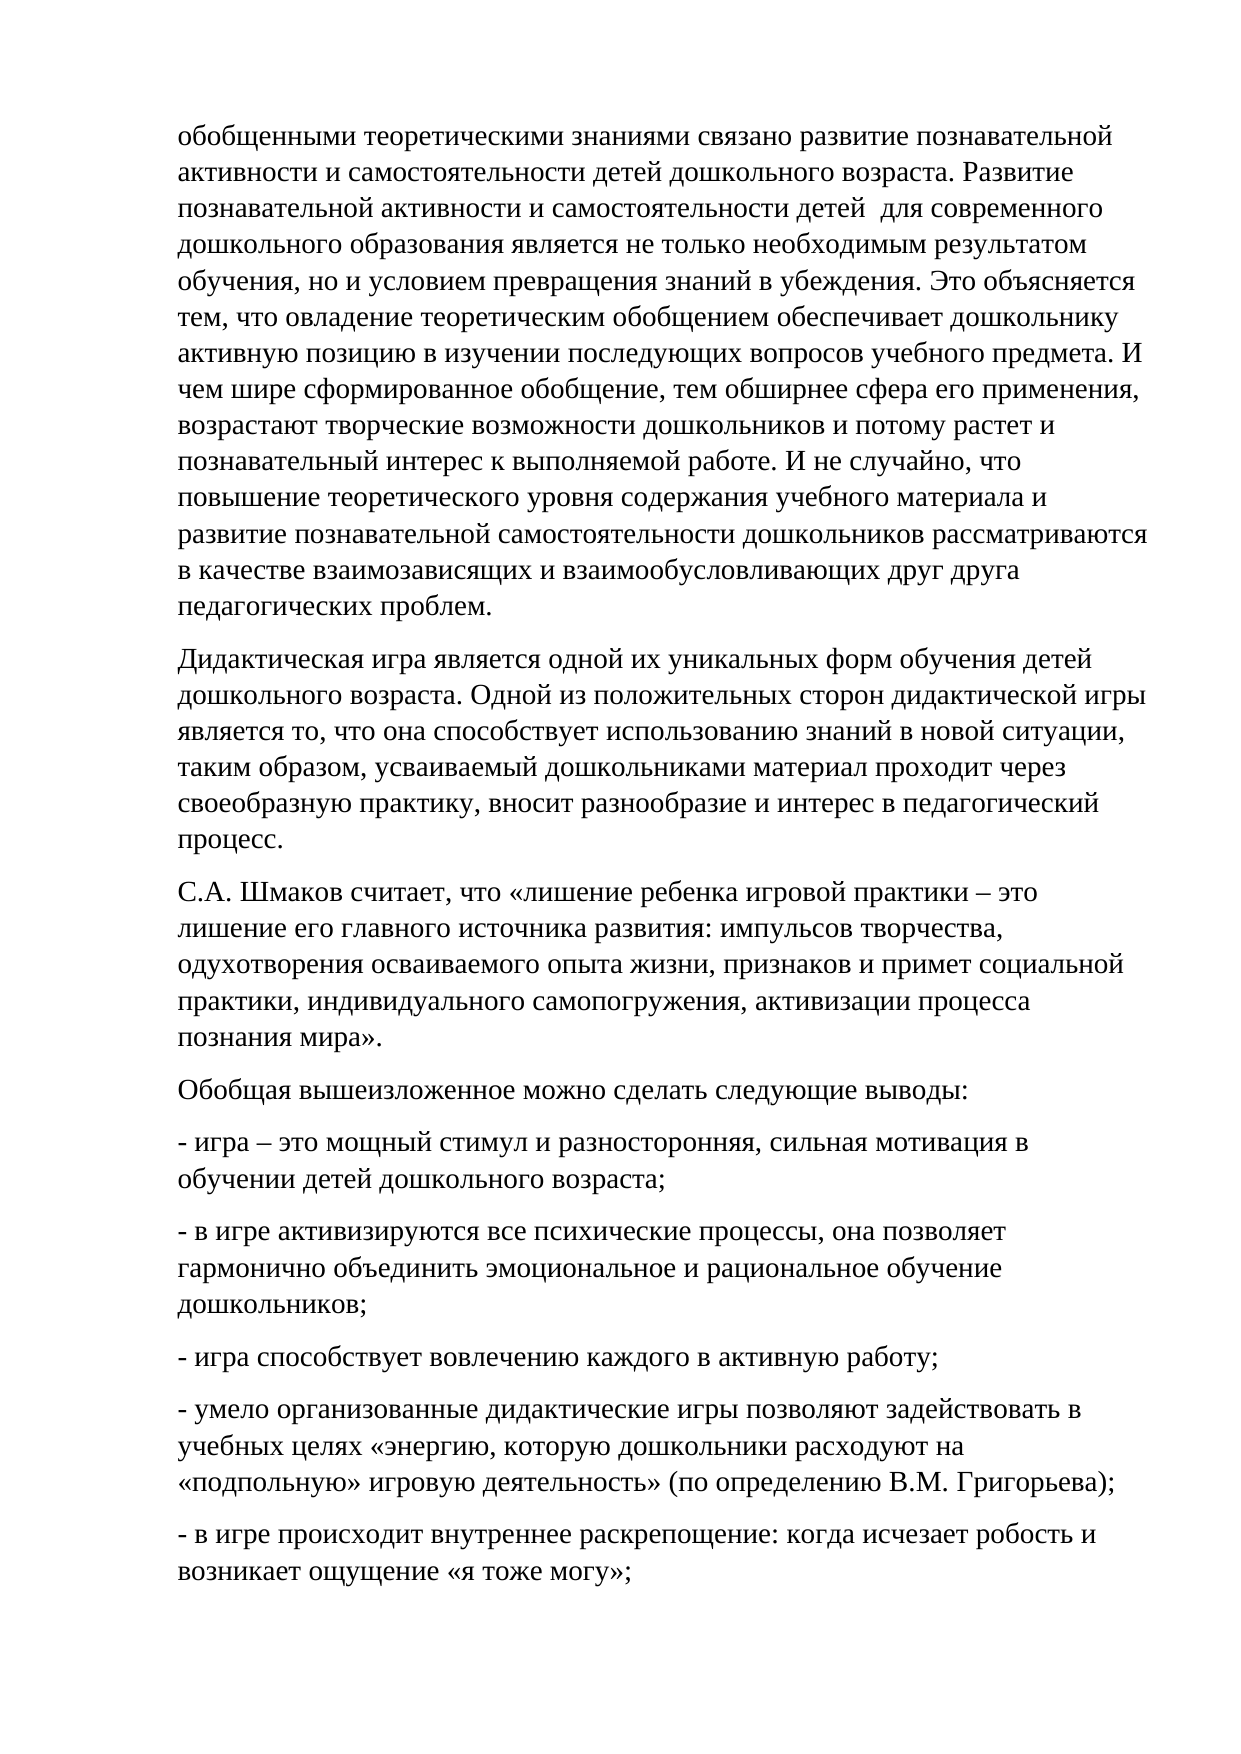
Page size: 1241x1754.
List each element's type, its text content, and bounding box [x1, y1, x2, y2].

text - в игре происходит внутреннее раскрепощение: когда исчезает робость и возникает ощущение «я тоже могу»; [177, 1517, 1152, 1586]
text - игра – это мощный стимул и разносторонняя, сильная мотивация в обучении детей дошкольного возраста; [177, 1124, 1152, 1194]
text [177, 118, 1152, 622]
text - игра способствует вовлечению каждого в активную работу; [177, 1339, 1152, 1372]
text С.А. Шмаков считает, что «лишение ребенка игровой практики – это лишение его главного источника развития: импульсов творчества, одухотворения осваиваемого опыта жизни, признаков и примет социальной практики, индивидуального самопогружения, активизации процесса познания мира». [177, 874, 1152, 1052]
text - в игре активизируются все психические процессы, она позволяет гармонично объединить эмоциональное и рациональное обучение дошкольников; [177, 1213, 1152, 1319]
text Дидактическая игра является одной их уникальных форм обучения детей дошкольного возраста. Одной из положительных сторон дидактической игры является то, что она способствует использованию знаний в новой ситуации, таким образом, усваиваемый дошкольниками материал проходит через своеобразную практику, вносит разнообразие и интерес в педагогический процесс. [177, 641, 1152, 855]
text - умело организованные дидактические игры позволяют задействовать в учебных целях «энергию, которую дошкольники расходуют на «подпольную» игровую деятельность» (по определению В.М. Григорьева); [177, 1391, 1152, 1497]
text Обобщая вышеизложенное можно сделать следующие выводы: [177, 1072, 1152, 1105]
